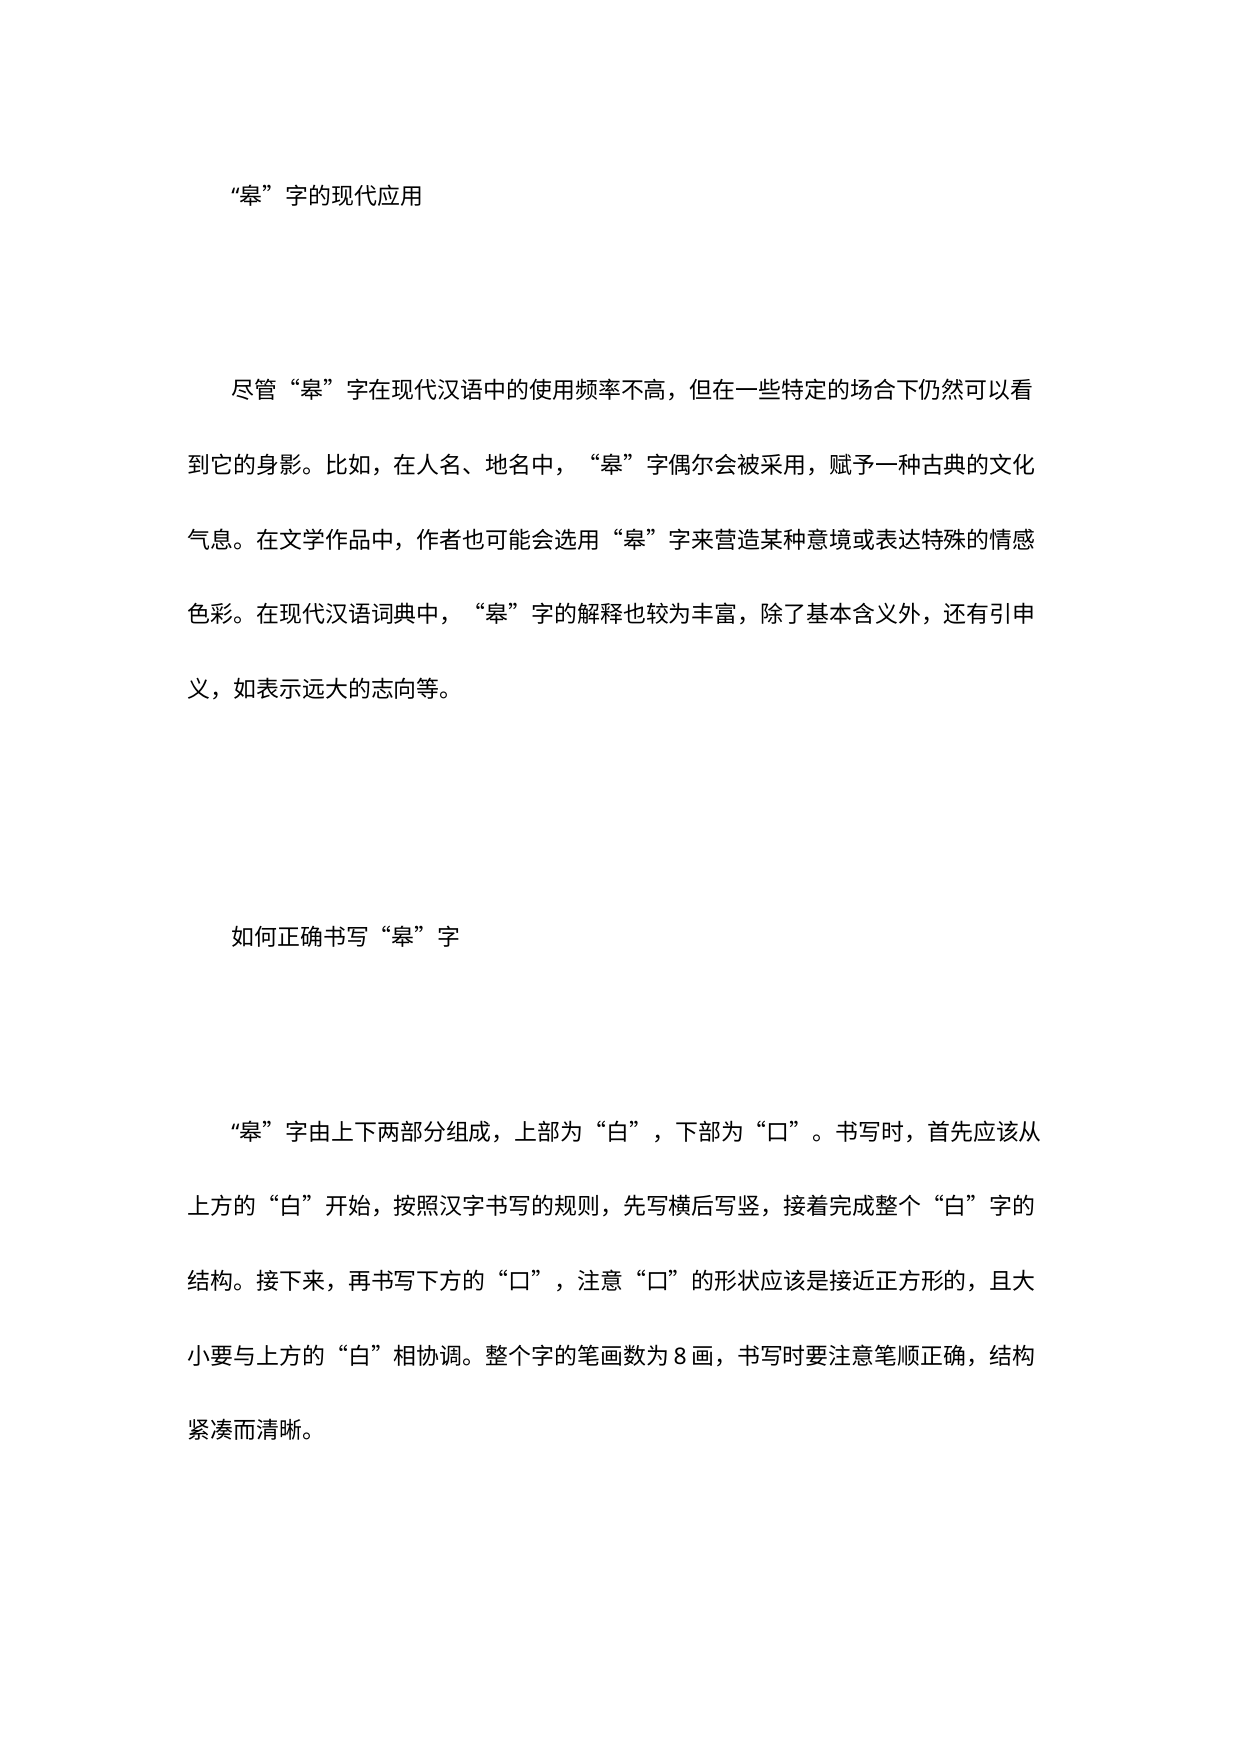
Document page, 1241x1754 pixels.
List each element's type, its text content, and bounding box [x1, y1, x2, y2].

text 如何正确书写“皋”字 [187, 903, 1053, 968]
text “皋”字由上下两部分组成，上部为“白”，下部为“口”。书写时，首先应该从上方的“白”开始，按照汉字书写的规则，先写横后写竖，接着完成整个“白”字的结构。接下来，再书写下方的“口”，注意“口”的形状应该是接近正方形的，且大小要与上方的“白”相协调。整个字的笔画数为8画，书写时要注意笔顺正确，结构紧凑而清晰。 [187, 1098, 1053, 1461]
text 尽管“皋”字在现代汉语中的使用频率不高，但在一些特定的场合下仍然可以看到它的身影。比如，在人名、地名中，“皋”字偶尔会被采用，赋予一种古典的文化气息。在文学作品中，作者也可能会选用“皋”字来营造某种意境或表达特殊的情感色彩。在现代汉语词典中，“皋”字的解释也较为丰富，除了基本含义外，还有引申义，如表示远大的志向等。 [187, 356, 1053, 720]
text “皋”字的现代应用 [187, 162, 1053, 227]
